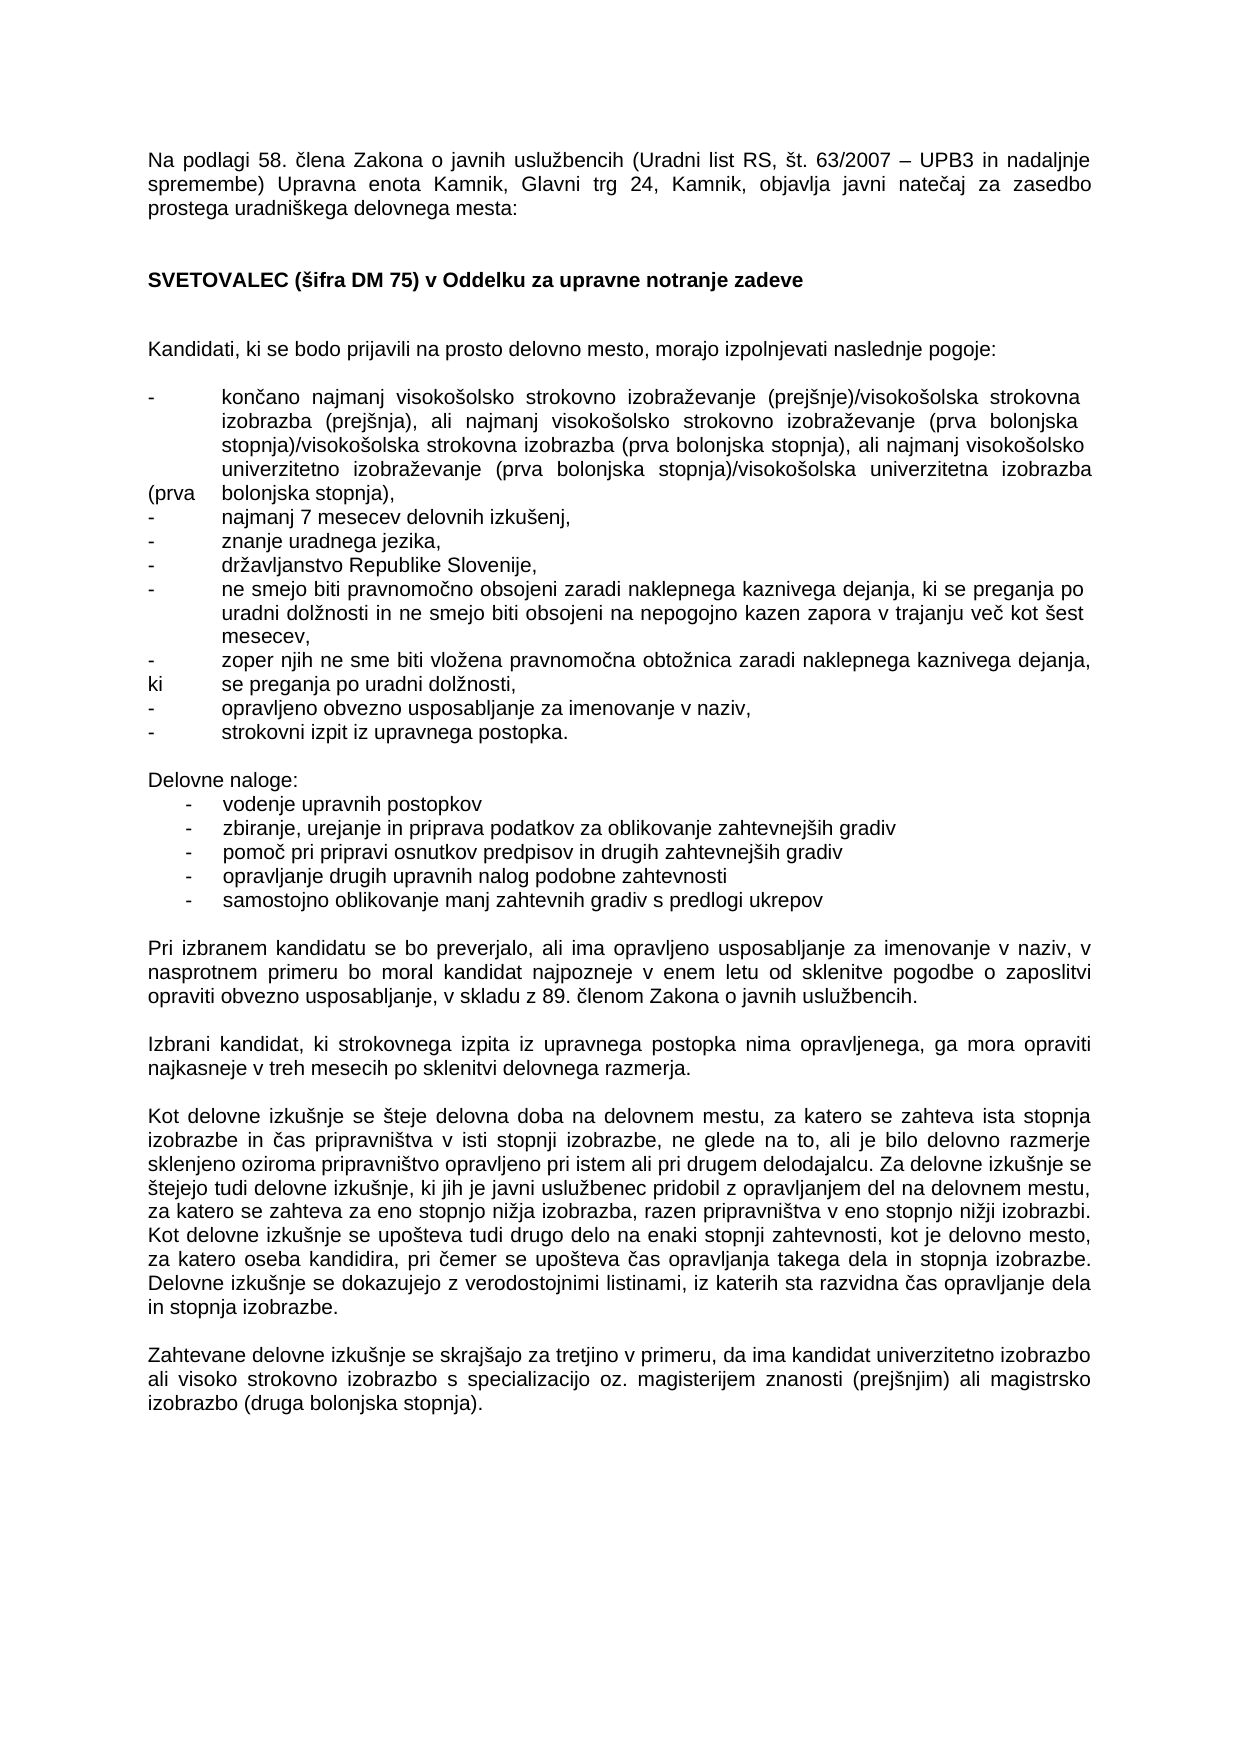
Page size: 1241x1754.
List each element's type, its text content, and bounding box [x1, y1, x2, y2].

list vodenje upravnih postopkov [185, 792, 1093, 816]
text Pri izbranem kandidatu se bo preverjalo, ali ima opravljeno usposabljanje za imenovanje v naziv, v nasprotnem primeru bo moral kandidat najpozneje v enem letu od sklenitve pogodbe o zaposlitvi opraviti obvezno usposabljanje, v skladu z 89. členom Zakona o javnih uslužbencih. [148, 936, 1093, 1008]
list zbiranje, urejanje in priprava podatkov za oblikovanje zahtevnejših gradiv [185, 816, 1093, 840]
text - državljanstvo Republike Slovenije, [148, 552, 1093, 576]
list opravljanje drugih upravnih nalog podobne zahtevnosti [185, 864, 1093, 888]
text Zahtevane delovne izkušnje se skrajšajo za tretjino v primeru, da ima kandidat univerzitetno izobrazbo ali visoko strokovno izobrazbo s specializacijo oz. magisterijem znanosti (prejšnjim) ali magistrsko izobrazbo (druga bolonjska stopnja). [148, 1343, 1093, 1415]
text - znanje uradnega jezika, [148, 528, 1093, 552]
list samostojno oblikovanje manj zahtevnih gradiv s predlogi ukrepov [185, 888, 1093, 912]
text SVETOVALEC (šifra DM 75) v Oddelku za upravne notranje zadeve [148, 267, 1093, 291]
text Kot delovne izkušnje se šteje delovna doba na delovnem mestu, za katero se zahteva ista stopnja izobrazbe in čas pripravništva v isti stopnji izobrazbe, ne glede na to, ali je bilo delovno razmerje sklenjeno oziroma pripravništvo opravljeno pri istem ali pri drugem delodajalcu. Za delovne izkušnje se štejejo tudi delovne izkušnje, ki jih je javni uslužbenec pridobil z opravljanjem del na delovnem mestu, za katero se zahteva za eno stopnjo nižja izobrazba, razen pripravništva v eno stopnjo nižji izobrazbi. Kot delovne izkušnje se upošteva tudi drugo delo na enaki stopnji zahtevnosti, kot je delovno mesto, za katero oseba kandidira, pri čemer se upošteva čas opravljanja takega dela in stopnja izobrazbe. Delovne izkušnje se dokazujejo z verodostojnimi listinami, iz katerih sta razvidna čas opravljanje dela in stopnja izobrazbe. [148, 1103, 1093, 1319]
text Delovne naloge: [148, 768, 1093, 792]
text - zoper njih ne sme biti vložena pravnomočna obtožnica zaradi naklepnega kaznivega dejanja, ki se preganja po uradni dolžnosti, [148, 648, 1093, 696]
text Izbrani kandidat, ki strokovnega izpita iz upravnega postopka nima opravljenega, ga mora opraviti najkasneje v treh mesecih po sklenitvi delovnega razmerja. [148, 1032, 1093, 1079]
text - končano najmanj visokošolsko strokovno izobraževanje (prejšnje)/visokošolska strokovna izobrazba (prejšnja), ali najmanj visokošolsko strokovno izobraževanje (prva bolonjska stopnja)/visokošolska strokovna izobrazba (prva bolonjska stopnja), ali najmanj visokošolsko univerzitetno izobraževanje (prva bolonjska stopnja)/visokošolska univerzitetna izobrazba (prva bolonjska stopnja), [148, 385, 1093, 504]
list pomoč pri pripravi osnutkov predpisov in drugih zahtevnejših gradiv [185, 840, 1093, 864]
text Na podlagi 58. člena Zakona o javnih uslužbencih (Uradni list RS, št. 63/2007 – UPB3 in nadaljnje spremembe) Upravna enota Kamnik, Glavni trg 24, Kamnik, objavlja javni natečaj za zasedbo prostega uradniškega delovnega mesta: [148, 148, 1093, 219]
text - ne smejo biti pravnomočno obsojeni zaradi naklepnega kaznivega dejanja, ki se preganja po uradni dolžnosti in ne smejo biti obsojeni na nepogojno kazen zapora v trajanju več kot šest mesecev, [148, 576, 1093, 648]
text Kandidati, ki se bodo prijavili na prosto delovno mesto, morajo izpolnjevati naslednje pogoje: [148, 337, 1093, 361]
text - opravljeno obvezno usposabljanje za imenovanje v naziv, [148, 696, 1093, 720]
text - strokovni izpit iz upravnega postopka. [148, 720, 1093, 744]
text - najmanj 7 mesecev delovnih izkušenj, [148, 504, 1093, 528]
